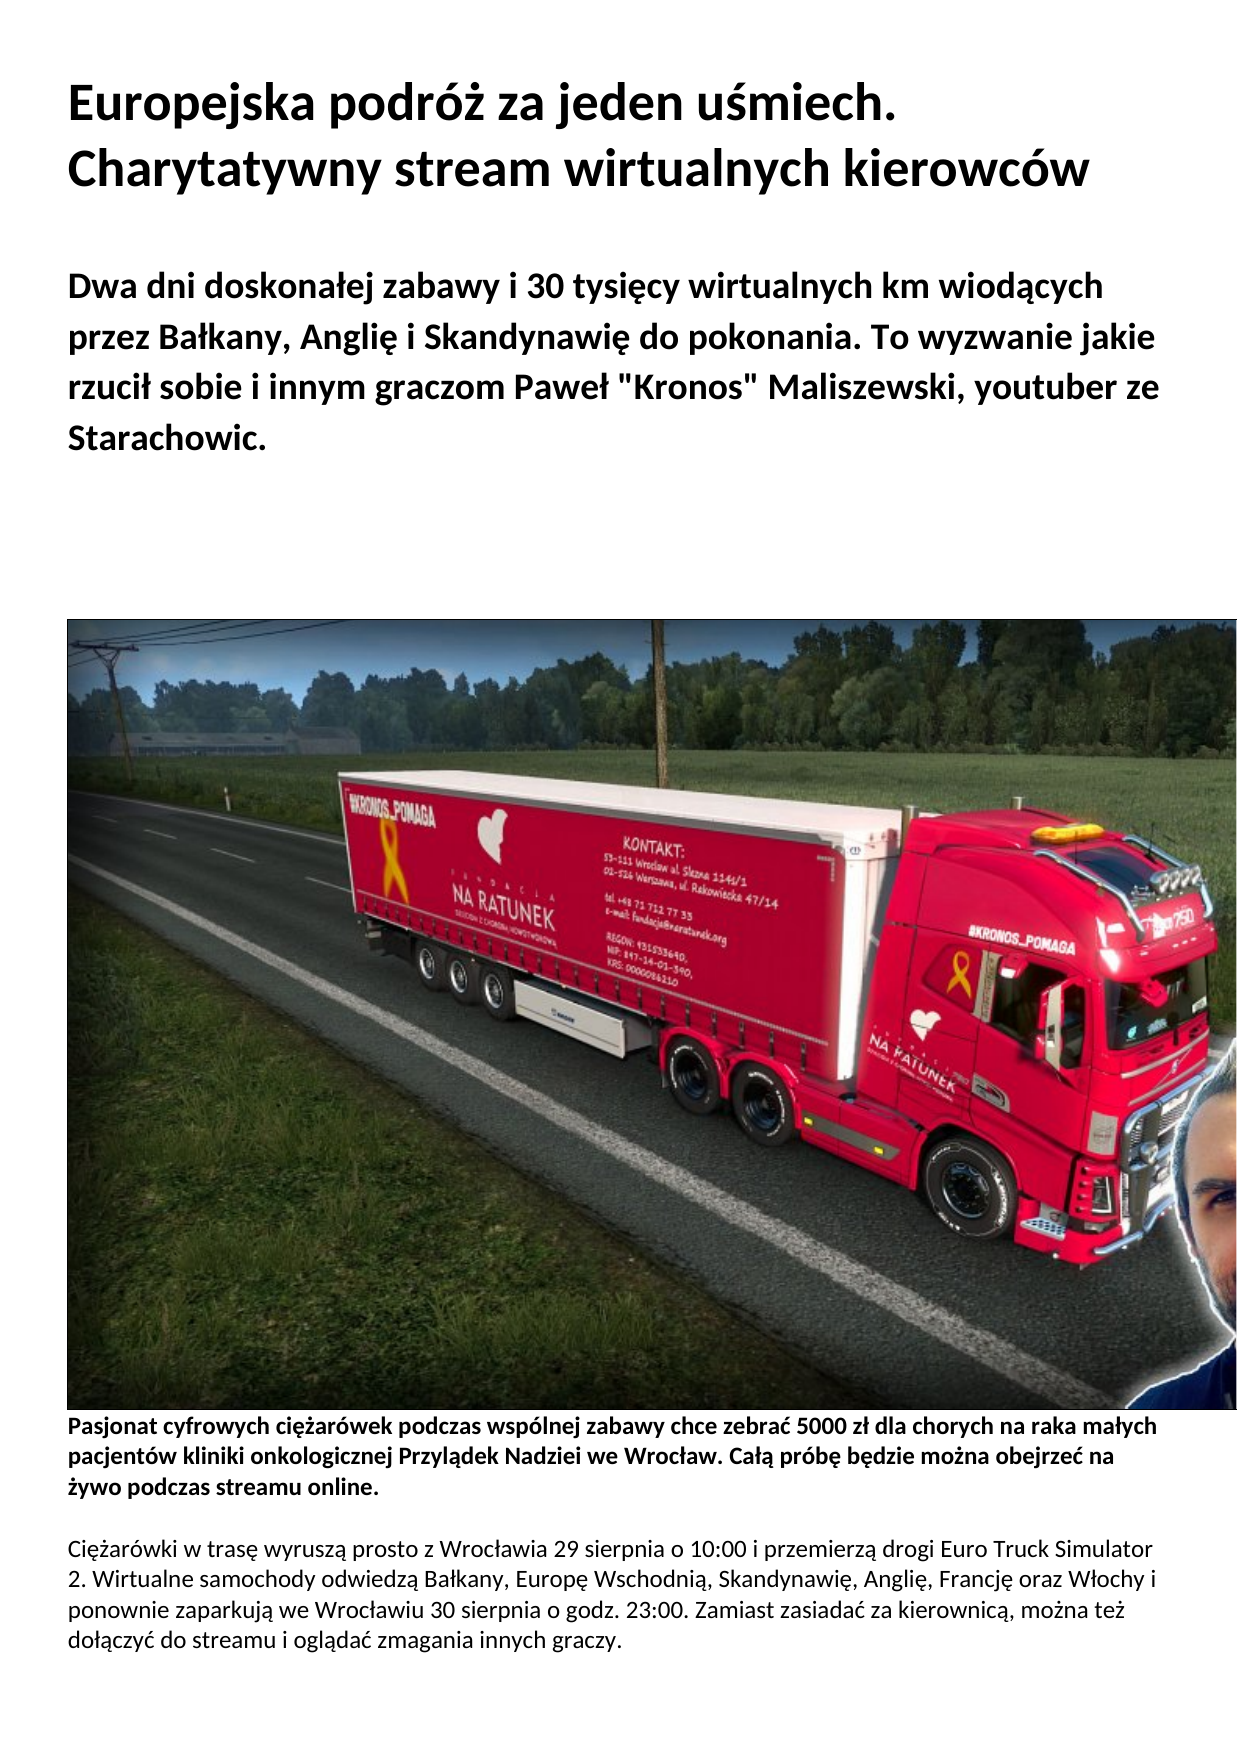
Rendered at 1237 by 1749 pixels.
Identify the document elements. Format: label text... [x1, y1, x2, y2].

text Pasjonat cyfrowych ciężarówek podczas wspólnej zabawy chce zebrać 5000 zł dla chorych na raka małych pacjentów kliniki onkologicznej Przylądek Nadziei we Wrocław. Całą próbę będzie można obejrzeć na żywo podczas streamu online. [68, 1410, 1169, 1502]
text Ciężarówki w trasę wyruszą prosto z Wrocławia 29 sierpnia o 10:00 i przemierzą drogi Euro Truck Simulator 2. Wirtualne samochody odwiedzą Bałkany, Europę Wschodnią, Skandynawię, Anglię, Francję oraz Włochy i ponownie zaparkują we Wrocławiu 30 sierpnia o godz. 23:00. Zamiast zasiadać za kierownicą, można też dołączyć do streamu i oglądać zmagania innych graczy. [68, 1533, 1169, 1655]
text Europejska podróż za jeden uśmiech. Charytatywny stream wirtualnych kierowców [68, 68, 1169, 200]
text Dwa dni doskonałej zabawy i 30 tysięcy wirtualnych km wiodących przez Bałkany, Anglię i Skandynawię do pokonania. To wyzwanie jakie rzucił sobie i innym graczom Paweł "Kronos" Maliszewski, youtuber ze Starachowic. [68, 262, 1169, 459]
picture [68, 620, 1237, 1409]
